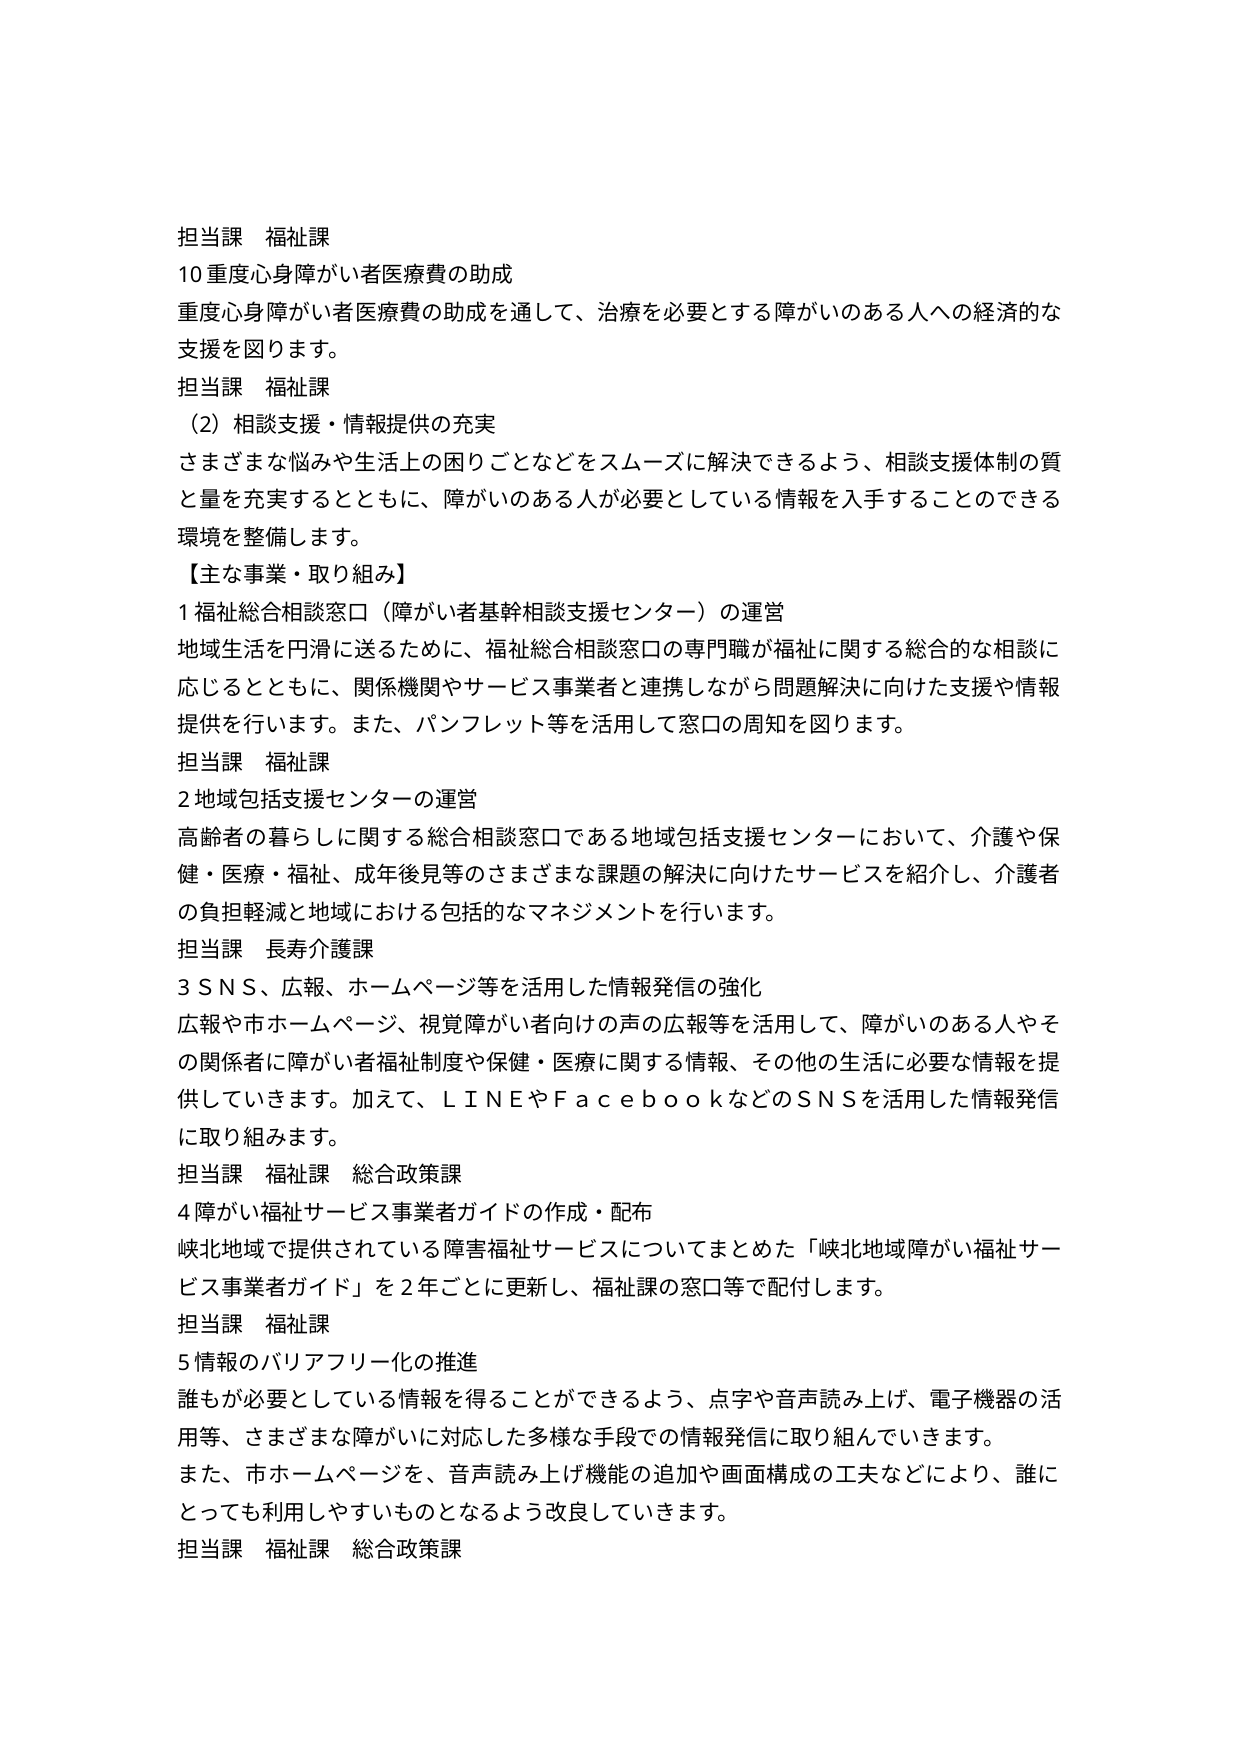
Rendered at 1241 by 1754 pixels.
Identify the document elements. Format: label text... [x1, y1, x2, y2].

text 担当課 長寿介護課 [177, 929, 1063, 967]
text 担当課 福祉課 [177, 742, 1063, 779]
text また、市ホームページを、音声読み上げ機能の追加や画面構成の工夫などにより、誰にとっても利用しやすいものとなるよう改良していきます。 [177, 1454, 1063, 1529]
text 10重度心身障がい者医療費の助成 [177, 254, 1063, 292]
text 担当課 福祉課 [177, 1304, 1063, 1342]
text 担当課 福祉課 総合政策課 [177, 1154, 1063, 1192]
text 地域生活を円滑に送るために、福祉総合相談窓口の専門職が福祉に関する総合的な相談に応じるとともに、関係機関やサービス事業者と連携しながら問題解決に向けた支援や情報提供を行います。また、パンフレット等を活用して窓口の周知を図ります。 [177, 629, 1063, 742]
text 担当課 福祉課 総合政策課 [177, 1529, 1063, 1567]
text 1福祉総合相談窓口（障がい者基幹相談支援センター）の運営 [177, 592, 1063, 629]
text 2地域包括支援センターの運営 [177, 779, 1063, 817]
text さまざまな悩みや生活上の困りごとなどをスムーズに解決できるよう、相談支援体制の質と量を充実するとともに、障がいのある人が必要としている情報を入手することのできる環境を整備します。 [177, 442, 1063, 554]
text 誰もが必要としている情報を得ることができるよう、点字や音声読み上げ、電子機器の活用等、さまざまな障がいに対応した多様な手段での情報発信に取り組んでいきます。 [177, 1379, 1063, 1454]
text 【主な事業・取り組み】 [177, 554, 1063, 592]
text （2）相談支援・情報提供の充実 [177, 404, 1063, 442]
text 3ＳＮＳ、広報、ホームページ等を活用した情報発信の強化 [177, 967, 1063, 1004]
text 担当課 福祉課 [177, 217, 1063, 254]
text 広報や市ホームページ、視覚障がい者向けの声の広報等を活用して、障がいのある人やその関係者に障がい者福祉制度や保健・医療に関する情報、その他の生活に必要な情報を提供していきます。加えて、ＬＩＮＥやＦａｃｅｂｏｏｋなどのＳＮＳを活用した情報発信に取り組みます。 [177, 1004, 1063, 1154]
text 4障がい福祉サービス事業者ガイドの作成・配布 [177, 1192, 1063, 1229]
text 高齢者の暮らしに関する総合相談窓口である地域包括支援センターにおいて、介護や保健・医療・福祉、成年後見等のさまざまな課題の解決に向けたサービスを紹介し、介護者の負担軽減と地域における包括的なマネジメントを行います。 [177, 817, 1063, 929]
text 5情報のバリアフリー化の推進 [177, 1342, 1063, 1379]
text 峡北地域で提供されている障害福祉サービスについてまとめた「峡北地域障がい福祉サービス事業者ガイド」を2年ごとに更新し、福祉課の窓口等で配付します。 [177, 1229, 1063, 1304]
text 担当課 福祉課 [177, 367, 1063, 404]
text 重度心身障がい者医療費の助成を通して、治療を必要とする障がいのある人への経済的な支援を図ります。 [177, 292, 1063, 367]
